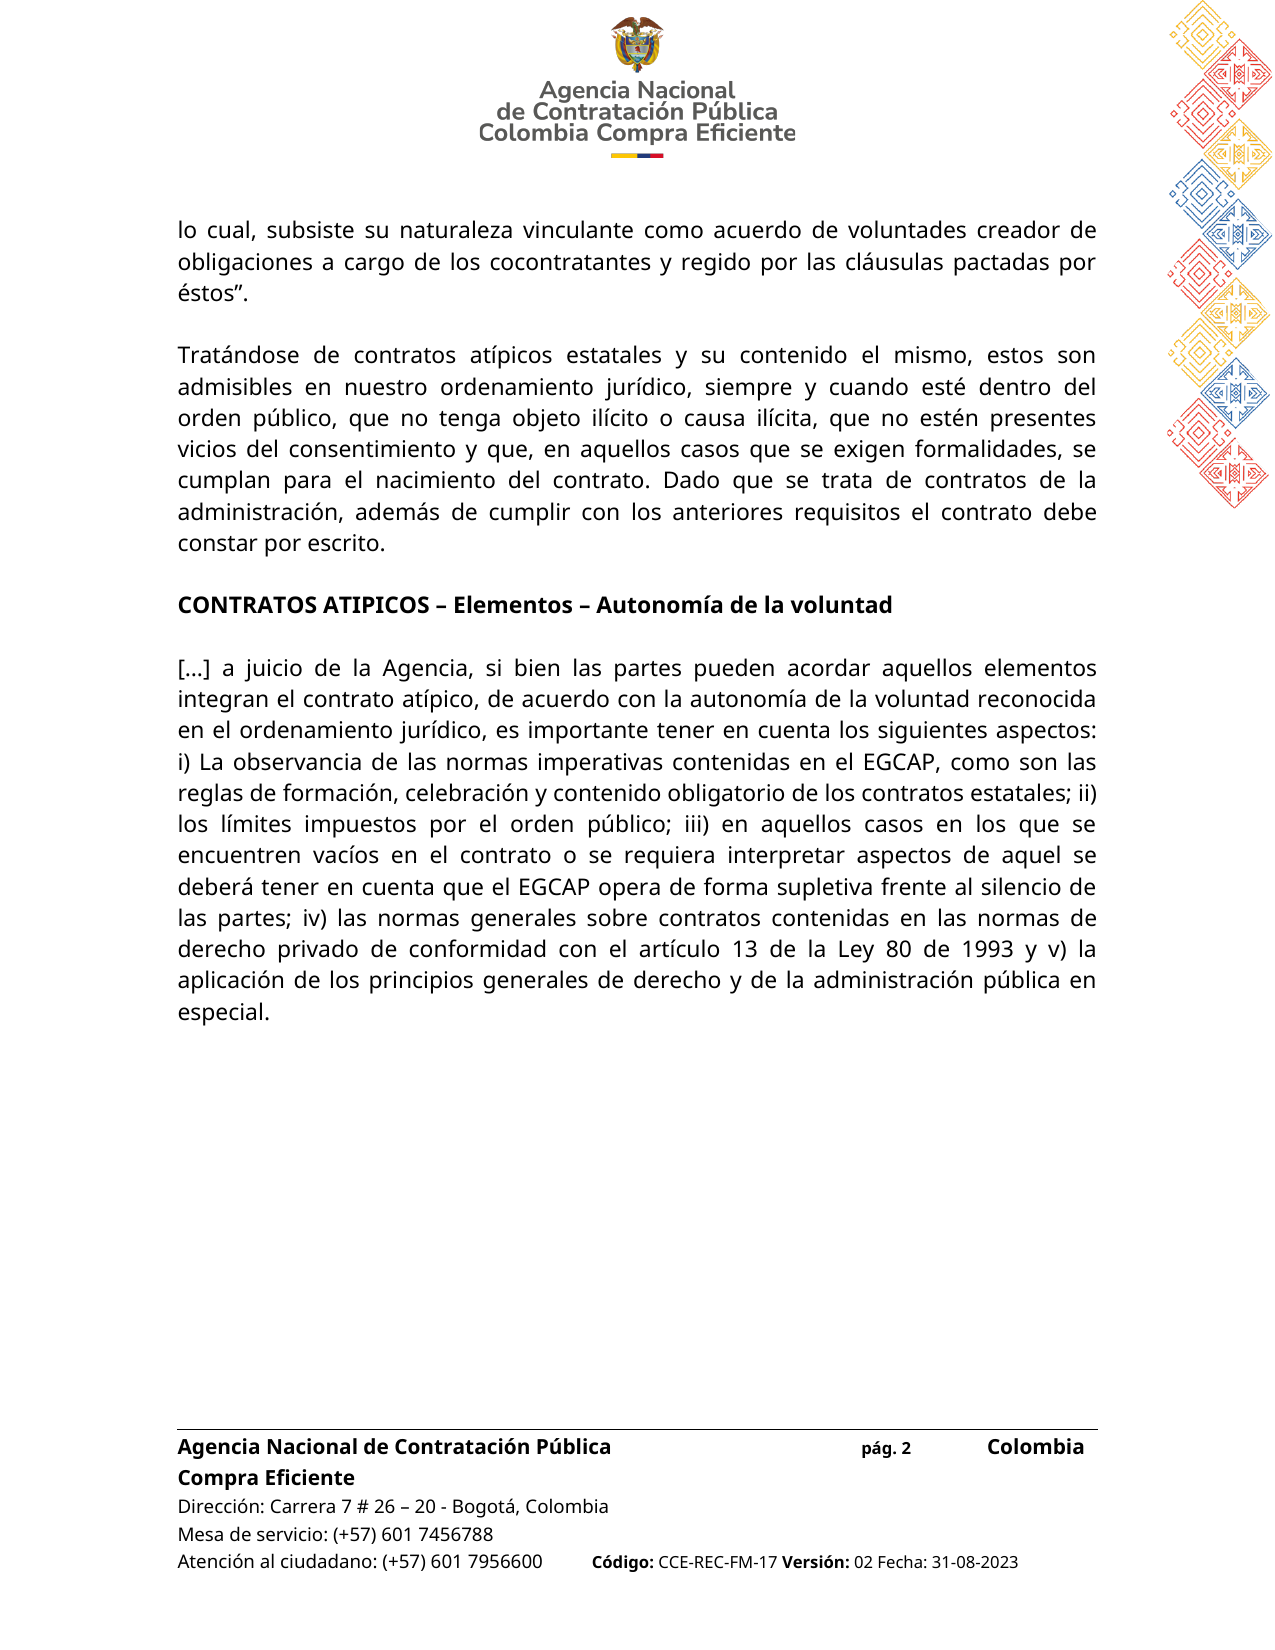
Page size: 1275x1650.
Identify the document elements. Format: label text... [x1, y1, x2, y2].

picture [479, 17, 796, 158]
text Tratándose de contratos atípicos estatales y su contenido el mismo, estos son admisibles en nuestro ordenamiento jurídico, siempre y cuando esté dentro del orden público, que no tenga objeto ilícito o causa ilícita, que no estén presentes vicios del consentimiento y que, en aquellos casos que se exigen formalidades, se cumplan para el nacimiento del contrato. Dado que se trata de contratos de la administración, además de cumplir con los anteriores requisitos el contrato debe constar por escrito. [177, 339, 1098, 558]
picture [1165, 0, 1272, 506]
text CONTRATOS ATIPICOS – Elementos – Autonomía de la voluntad [177, 589, 1098, 621]
text […] a juicio de la Agencia, si bien las partes pueden acordar aquellos elementos integran el contrato atípico, de acuerdo con la autonomía de la voluntad reconocida en el ordenamiento jurídico, es importante tener en cuenta los siguientes aspectos: i) La observancia de las normas imperativas contenidas en el EGCAP, como son las reglas de formación, celebración y contenido obligatorio de los contratos estatales; ii) los límites impuestos por el orden público; iii) en aquellos casos en los que se encuentren vacíos en el contrato o se requiera interpretar aspectos de aquel se deberá tener en cuenta que el EGCAP opera de forma supletiva frente al silencio de las partes; iv) las normas generales sobre contratos contenidas en las normas de derecho privado de conformidad con el artículo 13 de la Ley 80 de 1993 y v) la aplicación de los principios generales de derecho y de la administración pública en especial. [177, 652, 1098, 1027]
